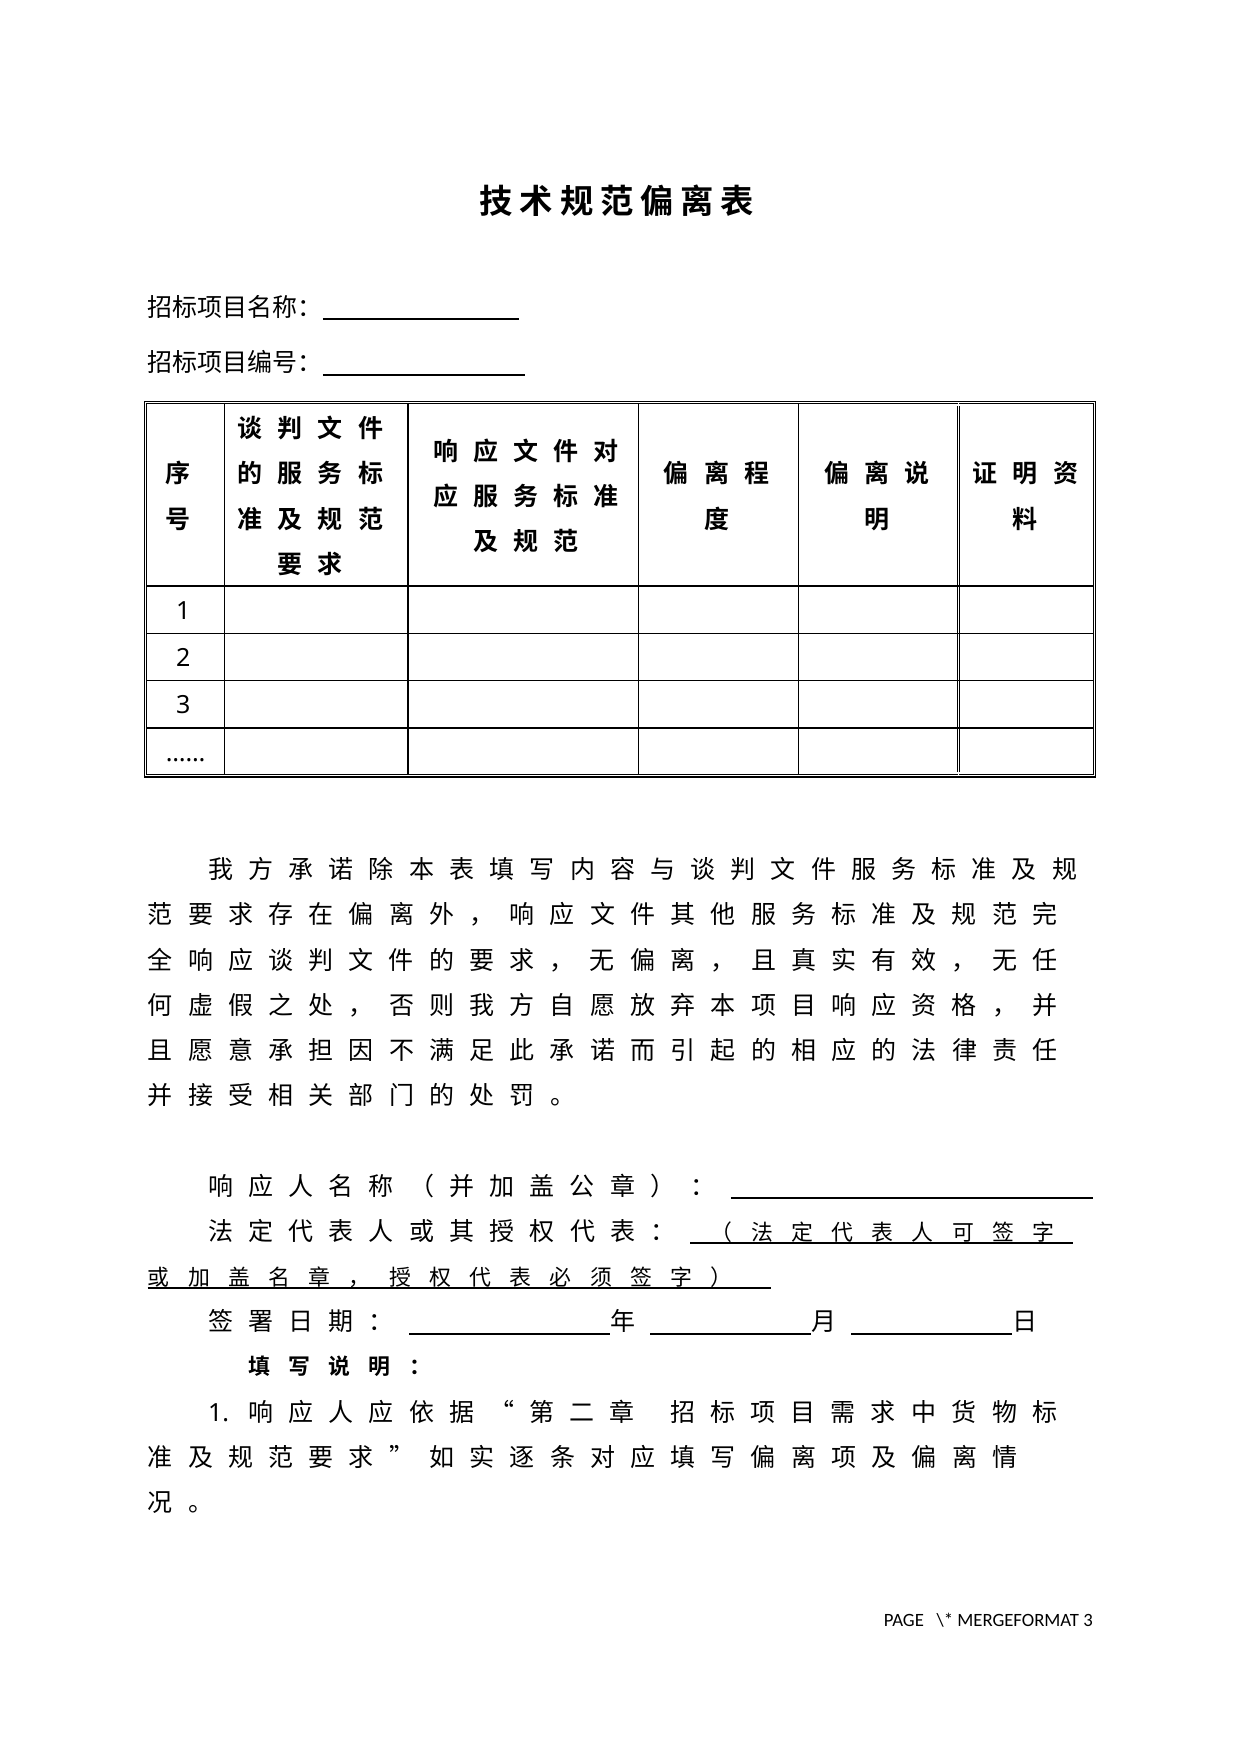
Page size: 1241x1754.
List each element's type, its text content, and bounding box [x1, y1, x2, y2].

text 签署日期： 年 月 日 [148, 1297, 1092, 1342]
table_cell 1 [147, 587, 224, 632]
text 法定代表人或其授权代表： （法定代表人可签字或加盖名章，授权代表必须签字） [148, 1207, 1092, 1297]
table_cell [639, 587, 798, 632]
table_cell [639, 681, 798, 727]
table_cell [639, 634, 798, 680]
table_cell [225, 634, 407, 680]
table_header 谈判文件的服务标准及规范要求 [225, 404, 407, 585]
text 我方承诺除本表填写内容与谈判文件服务标准及规范要求存在偏离外，响应文件其他服务标准及规范完全响应谈判文件的要求，无偏离，且真实有效，无任何虚假之处，否则我方自愿放弃本项目响应资格，并且愿意承担因不满足此承诺而引起的相应的法律责任并接受相关部门的处罚。 [148, 845, 1092, 1116]
table_header 序号 [147, 404, 224, 585]
table_cell [799, 634, 957, 680]
table_cell [799, 587, 957, 632]
text 响应人名称（并加盖公章）： [148, 1162, 1092, 1207]
table_cell [959, 729, 1093, 774]
table_cell [960, 634, 1093, 680]
table_header 响应文件对应服务标准及规范 [409, 404, 638, 585]
text 招标项目编号： [148, 345, 1092, 378]
table_header 偏离说明 [799, 404, 958, 585]
table_cell [799, 729, 958, 774]
text 填写说明： [148, 1342, 1092, 1388]
table_cell 3 [147, 681, 224, 727]
table_cell [799, 681, 957, 727]
table_header 偏离程度 [639, 404, 798, 585]
text 1.响应人应依据“第二章 招标项目需求中货物标准及规范要求”如实逐条对应填写偏离项及偏离情况。 [148, 1388, 1092, 1523]
table_cell 2 [147, 634, 224, 680]
table_cell [225, 681, 407, 727]
table_cell [639, 729, 798, 774]
table_cell [225, 587, 407, 632]
table_cell [409, 681, 638, 727]
text 招标项目名称： [148, 289, 1092, 323]
table_cell [960, 587, 1093, 632]
table_cell [409, 634, 638, 680]
table_cell [225, 729, 407, 774]
table_cell …… [147, 729, 224, 774]
table_cell [409, 587, 638, 632]
text 技术规范偏离表 [148, 154, 1092, 244]
table_header 证明资料 [959, 404, 1093, 585]
table_cell [960, 681, 1093, 727]
table_cell [409, 729, 638, 774]
